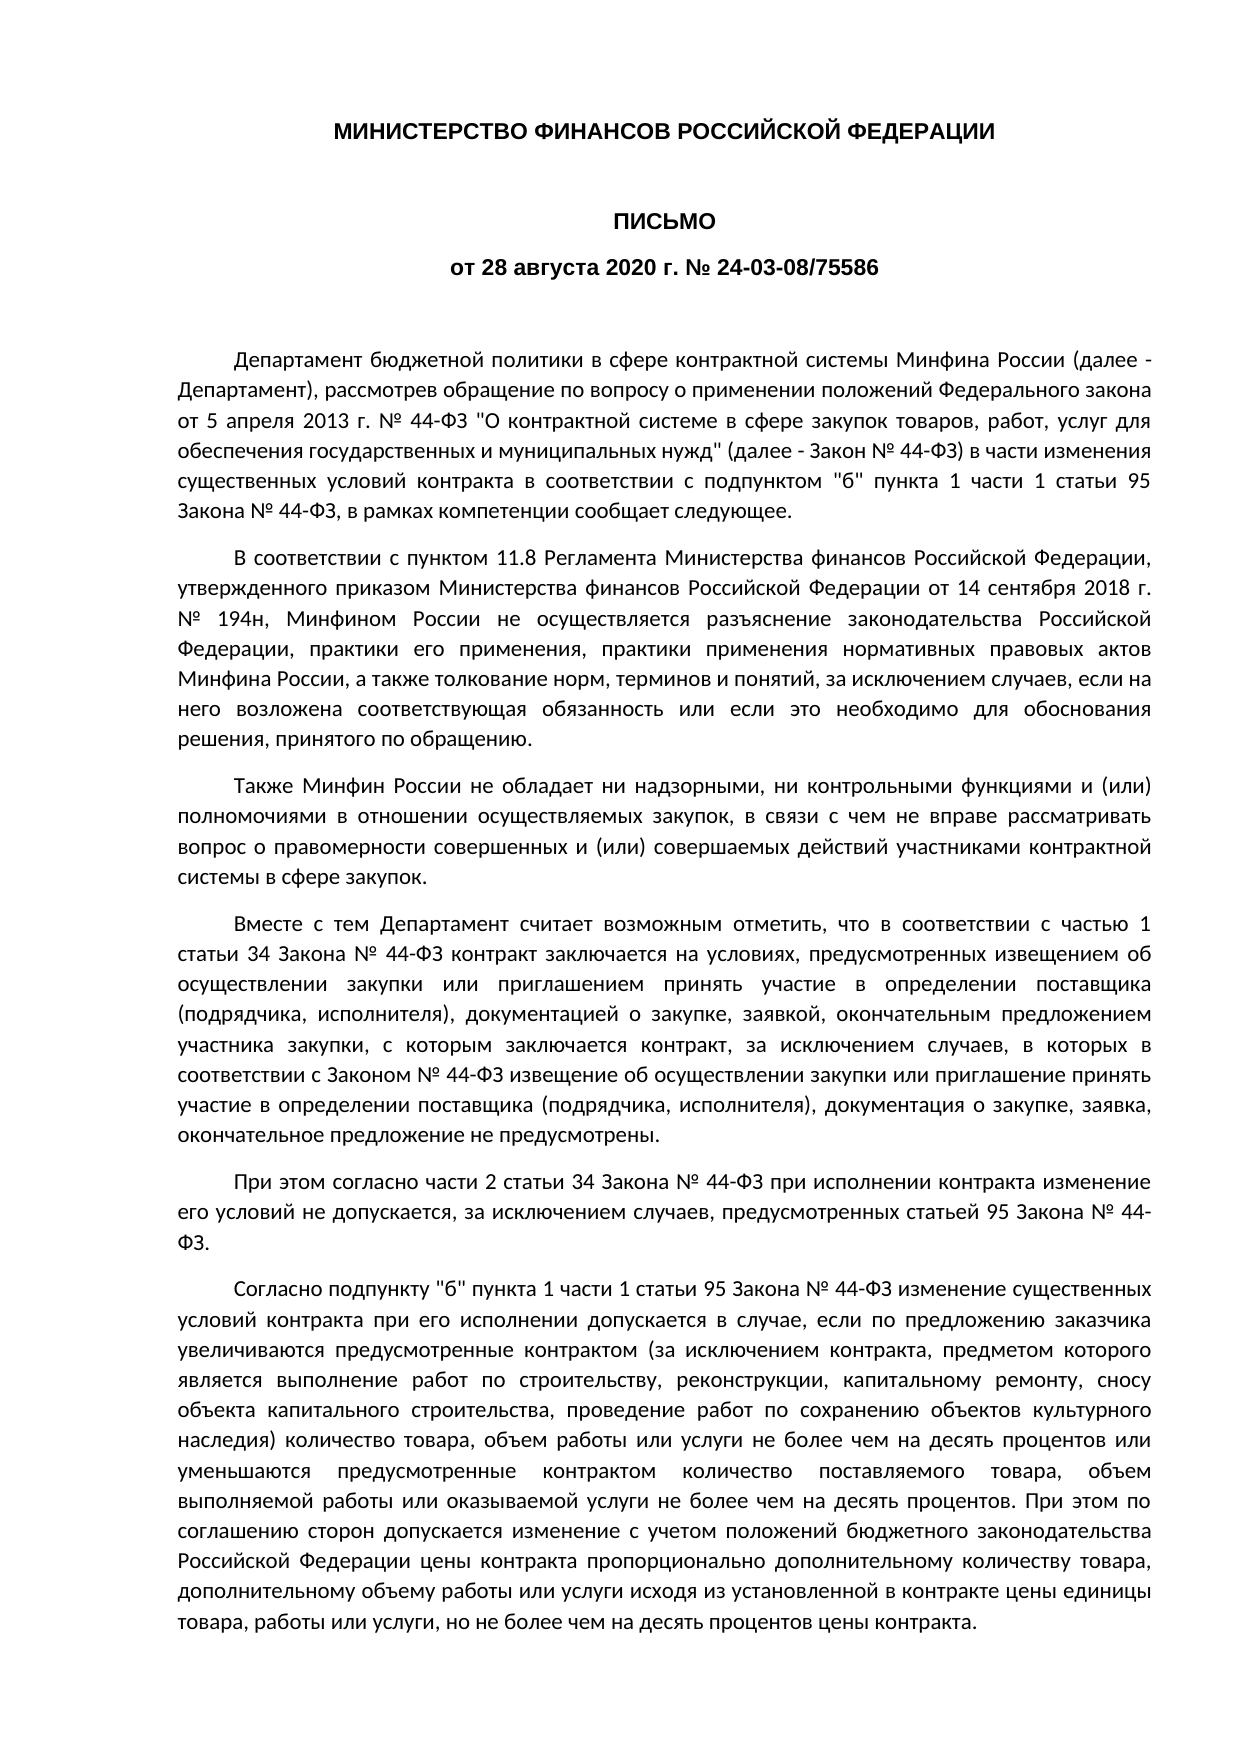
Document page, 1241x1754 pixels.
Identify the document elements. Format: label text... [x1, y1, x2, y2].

text При этом согласно части 2 статьи 34 Закона № 44-ФЗ при исполнении контракта изменение его условий не допускается, за исключением случаев, предусмотренных статьей 95 Закона № 44-ФЗ. [177, 1167, 1152, 1256]
text от 28 августа 2020 г. № 24-03-08/75586 [177, 253, 1152, 280]
text Также Минфин России не обладает ни надзорными, ни контрольными функциями и (или) полномочиями в отношении осуществляемых закупок, в связи с чем не вправе рассматривать вопрос о правомерности совершенных и (или) совершаемых действий участниками контрактной системы в сфере закупок. [177, 771, 1152, 890]
text Вместе с тем Департамент считает возможным отметить, что в соответствии с частью 1 статьи 34 Закона № 44-ФЗ контракт заключается на условиях, предусмотренных извещением об осуществлении закупки или приглашением принять участие в определении поставщика (подрядчика, исполнителя), документацией о закупке, заявкой, окончательным предложением участника закупки, с которым заключается контракт, за исключением случаев, в которых в соответствии с Законом № 44-ФЗ извещение об осуществлении закупки или приглашение принять участие в определении поставщика (подрядчика, исполнителя), документация о закупке, заявка, окончательное предложение не предусмотрены. [177, 909, 1152, 1148]
text Согласно подпункту "б" пункта 1 части 1 статьи 95 Закона № 44-ФЗ изменение существенных условий контракта при его исполнении допускается в случае, если по предложению заказчика увеличиваются предусмотренные контрактом (за исключением контракта, предметом которого является выполнение работ по строительству, реконструкции, капитальному ремонту, сносу объекта капитального строительства, проведение работ по сохранению объектов культурного наследия) количество товара, объем работы или услуги не более чем на десять процентов или уменьшаются предусмотренные контрактом количество поставляемого товара, объем выполняемой работы или оказываемой услуги не более чем на десять процентов. При этом по соглашению сторон допускается изменение с учетом положений бюджетного законодательства Российской Федерации цены контракта пропорционально дополнительному количеству товара, дополнительному объему работы или услуги исходя из установленной в контракте цены единицы товара, работы или услуги, но не более чем на десять процентов цены контракта. [177, 1274, 1152, 1635]
text ПИСЬМО [177, 208, 1152, 235]
text Департамент бюджетной политики в сфере контрактной системы Минфина России (далее - Департамент), рассмотрев обращение по вопросу о применении положений Федерального закона от 5 апреля 2013 г. № 44-ФЗ "О контрактной системе в сфере закупок товаров, работ, услуг для обеспечения государственных и муниципальных нужд" (далее - Закон № 44-ФЗ) в части изменения существенных условий контракта в соответствии с подпунктом "б" пункта 1 части 1 статьи 95 Закона № 44-ФЗ, в рамках компетенции сообщает следующее. [177, 345, 1152, 524]
text МИНИСТЕРСТВО ФИНАНСОВ РОССИЙСКОЙ ФЕДЕРАЦИИ [177, 118, 1152, 144]
text В соответствии с пунктом 11.8 Регламента Министерства финансов Российской Федерации, утвержденного приказом Министерства финансов Российской Федерации от 14 сентября 2018 г. № 194н, Минфином России не осуществляется разъяснение законодательства Российской Федерации, практики его применения, практики применения нормативных правовых актов Минфина России, а также толкование норм, терминов и понятий, за исключением случаев, если на него возложена соответствующая обязанность или если это необходимо для обоснования решения, принятого по обращению. [177, 543, 1152, 753]
